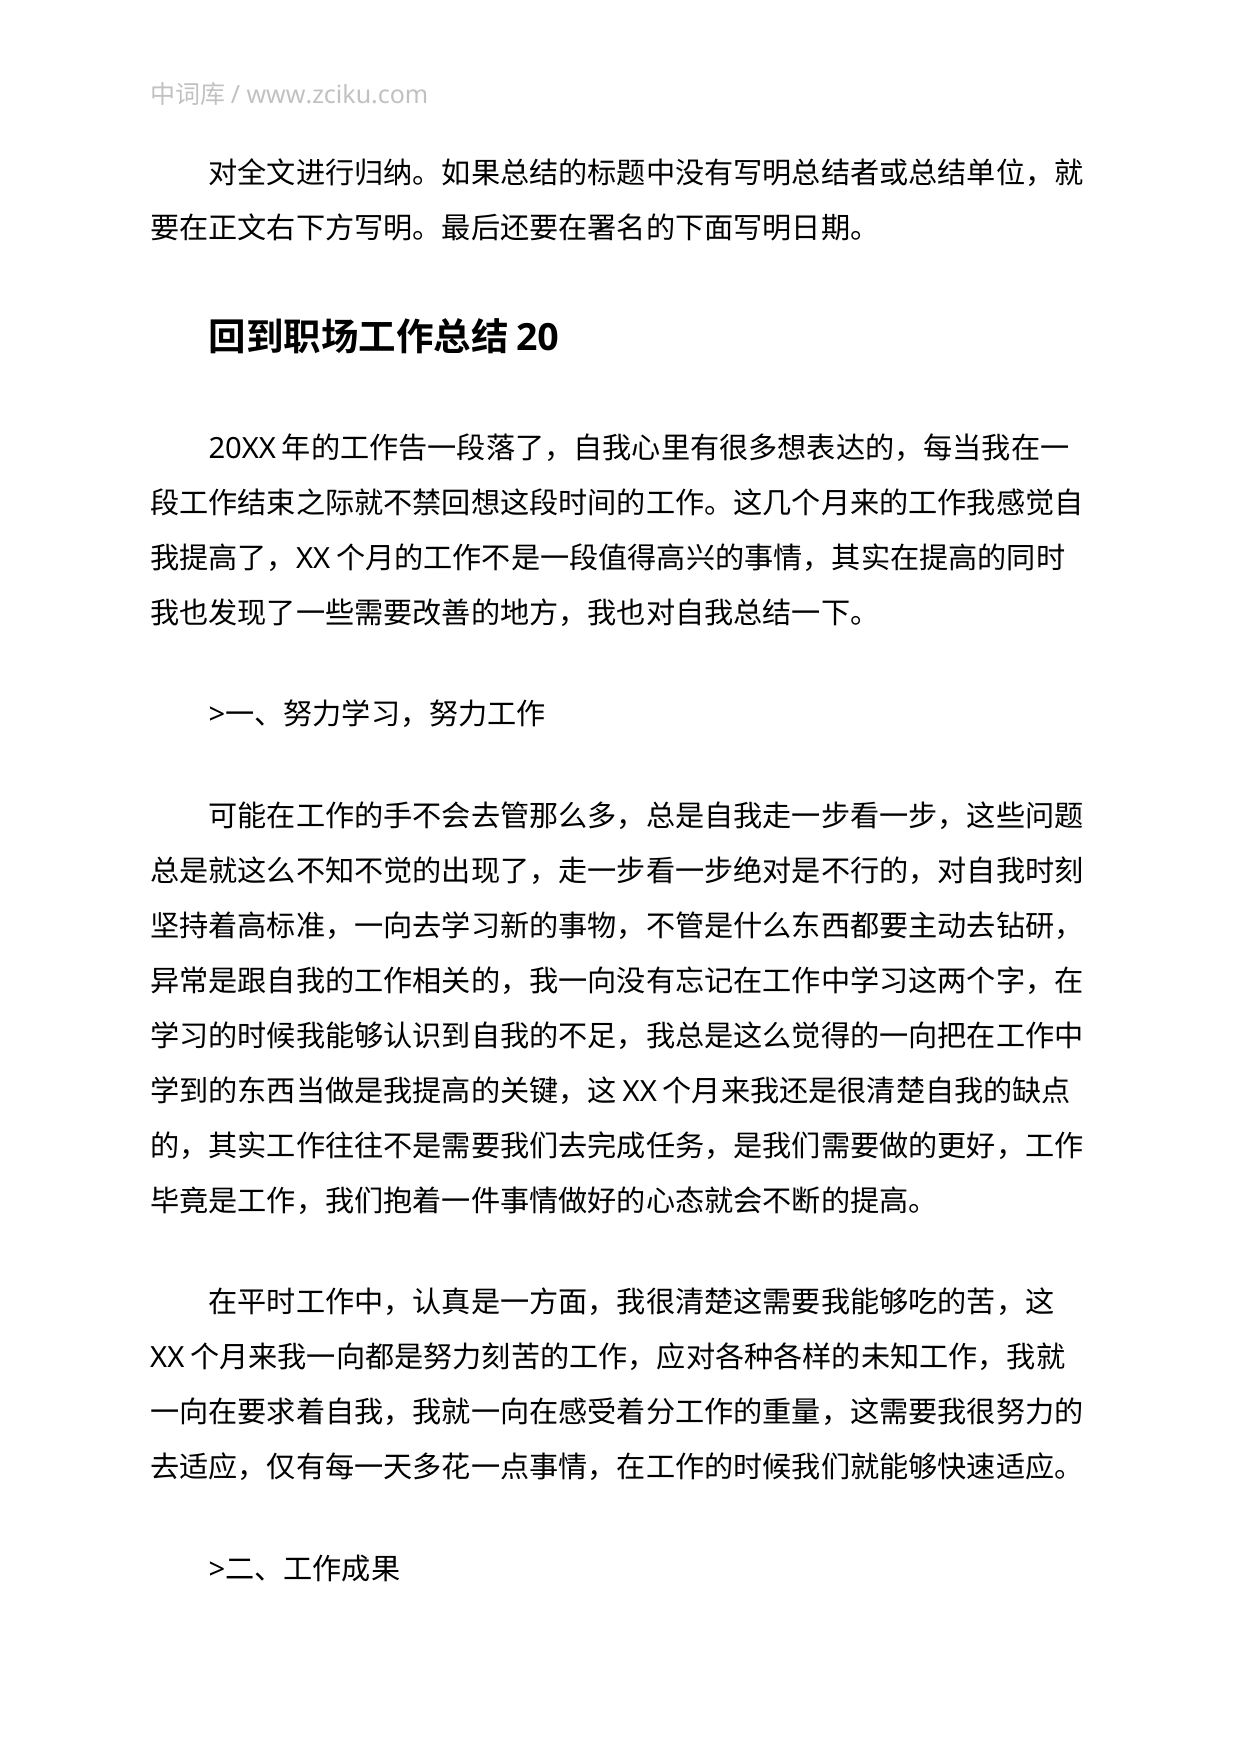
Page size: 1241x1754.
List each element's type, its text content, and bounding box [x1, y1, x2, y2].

text 可能在工作的手不会去管那么多，总是自我走一步看一步，这些问题总是就这么不知不觉的出现了，走一步看一步绝对是不行的，对自我时刻坚持着高标准，一向去学习新的事物，不管是什么东西都要主动去钻研，异常是跟自我的工作相关的，我一向没有忘记在工作中学习这两个字，在学习的时候我能够认识到自我的不足，我总是这么觉得的一向把在工作中学到的东西当做是我提高的关键，这XX个月来我还是很清楚自我的缺点的，其实工作往往不是需要我们去完成任务，是我们需要做的更好，工作毕竟是工作，我们抱着一件事情做好的心态就会不断的提高。 [150, 793, 1090, 1219]
text >一、努力学习，努力工作 [150, 691, 1090, 733]
text >二、工作成果 [150, 1546, 1090, 1588]
text 回到职场工作总结20 [150, 307, 1090, 361]
text 在平时工作中，认真是一方面，我很清楚这需要我能够吃的苦，这XX个月来我一向都是努力刻苦的工作，应对各种各样的未知工作，我就一向在要求着自我，我就一向在感受着分工作的重量，这需要我很努力的去适应，仅有每一天多花一点事情，在工作的时候我们就能够快速适应。 [150, 1279, 1090, 1486]
text 20XX年的工作告一段落了，自我心里有很多想表达的，每当我在一段工作结束之际就不禁回想这段时间的工作。这几个月来的工作我感觉自我提高了，XX个月的工作不是一段值得高兴的事情，其实在提高的同时我也发现了一些需要改善的地方，我也对自我总结一下。 [150, 424, 1090, 631]
text 对全文进行归纳。如果总结的标题中没有写明总结者或总结单位，就要在正文右下方写明。最后还要在署名的下面写明日期。 [150, 150, 1090, 247]
